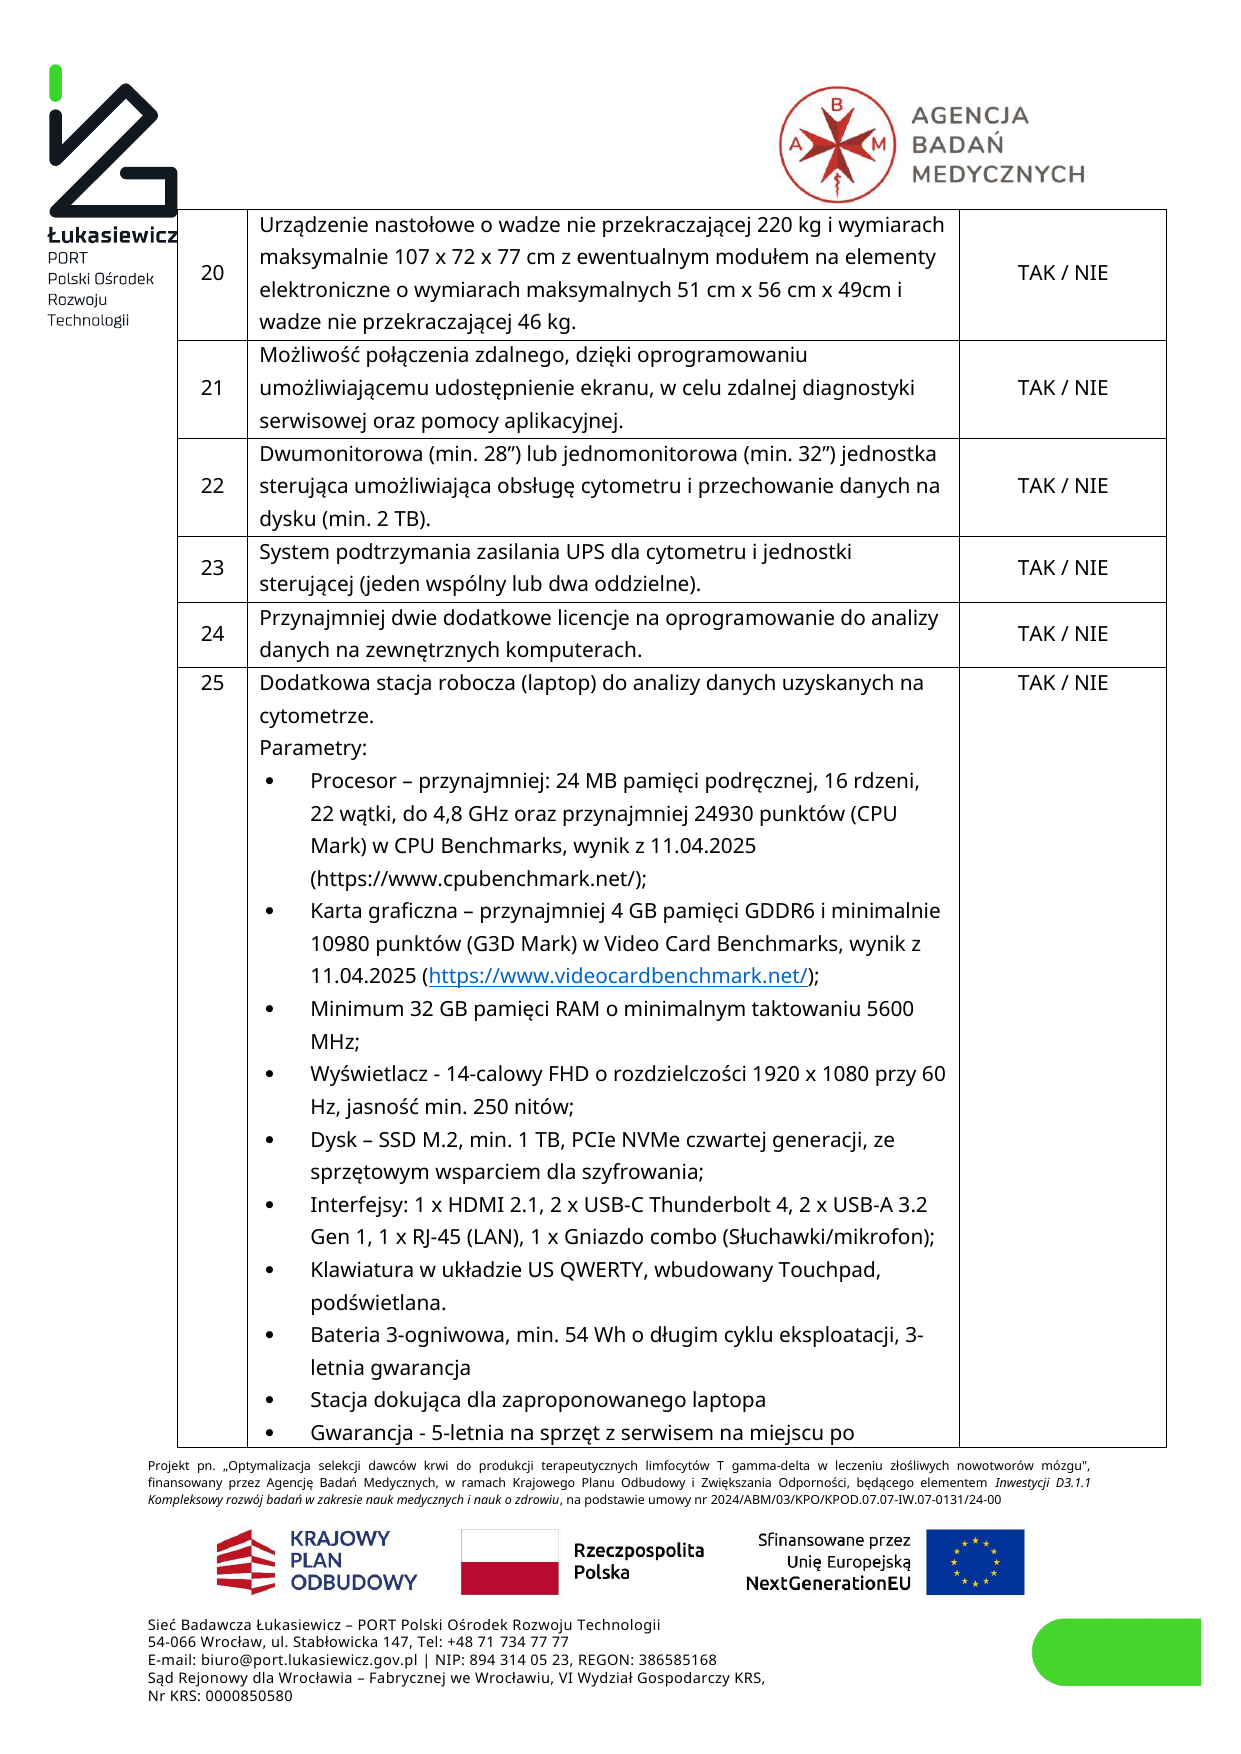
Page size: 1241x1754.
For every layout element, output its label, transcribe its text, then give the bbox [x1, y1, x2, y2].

table_cell Urządzenie nastołowe o wadze nie przekraczającej 220 kg i wymiarach maksymalnie 107 x 72 x 77 cm z ewentualnym modułem na elementy elektroniczne o wymiarach maksymalnych 51 cm x 56 cm x 49cm i wadze nie przekraczającej 46 kg. [248, 210, 959, 339]
table_cell Możliwość połączenia zdalnego, dzięki oprogramowaniu umożliwiającemu udostępnienie ekranu, w celu zdalnej diagnostyki serwisowej oraz pomocy aplikacyjnej. [248, 341, 959, 438]
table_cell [248, 668, 959, 1447]
table_cell 21 [178, 341, 247, 438]
picture [1028, 1614, 1231, 1754]
table_cell 20 [178, 210, 247, 339]
table_cell 25 [178, 668, 247, 1447]
table_cell 22 [178, 439, 247, 536]
table_cell TAK / NIE [960, 439, 1166, 536]
table_cell 24 [178, 603, 247, 667]
table_cell TAK / NIE [960, 668, 1166, 1447]
table_cell 23 [178, 537, 247, 602]
table_cell TAK / NIE [960, 341, 1166, 438]
table_cell System podtrzymania zasilania UPS dla cytometru i jednostki sterującej (jeden wspólny lub dwa oddzielne). [248, 537, 959, 602]
table_cell TAK / NIE [960, 537, 1166, 602]
table_cell Dwumonitorowa (min. 28”) lub jednomonitorowa (min. 32”) jednostka sterująca umożliwiająca obsługę cytometru i przechowanie danych na dysku (min. 2 TB). [248, 439, 959, 536]
table_cell TAK / NIE [960, 603, 1166, 667]
table_cell Przynajmniej dwie dodatkowe licencje na oprogramowanie do analizy danych na zewnętrznych komputerach. [248, 603, 959, 667]
table_cell TAK / NIE [960, 210, 1166, 339]
